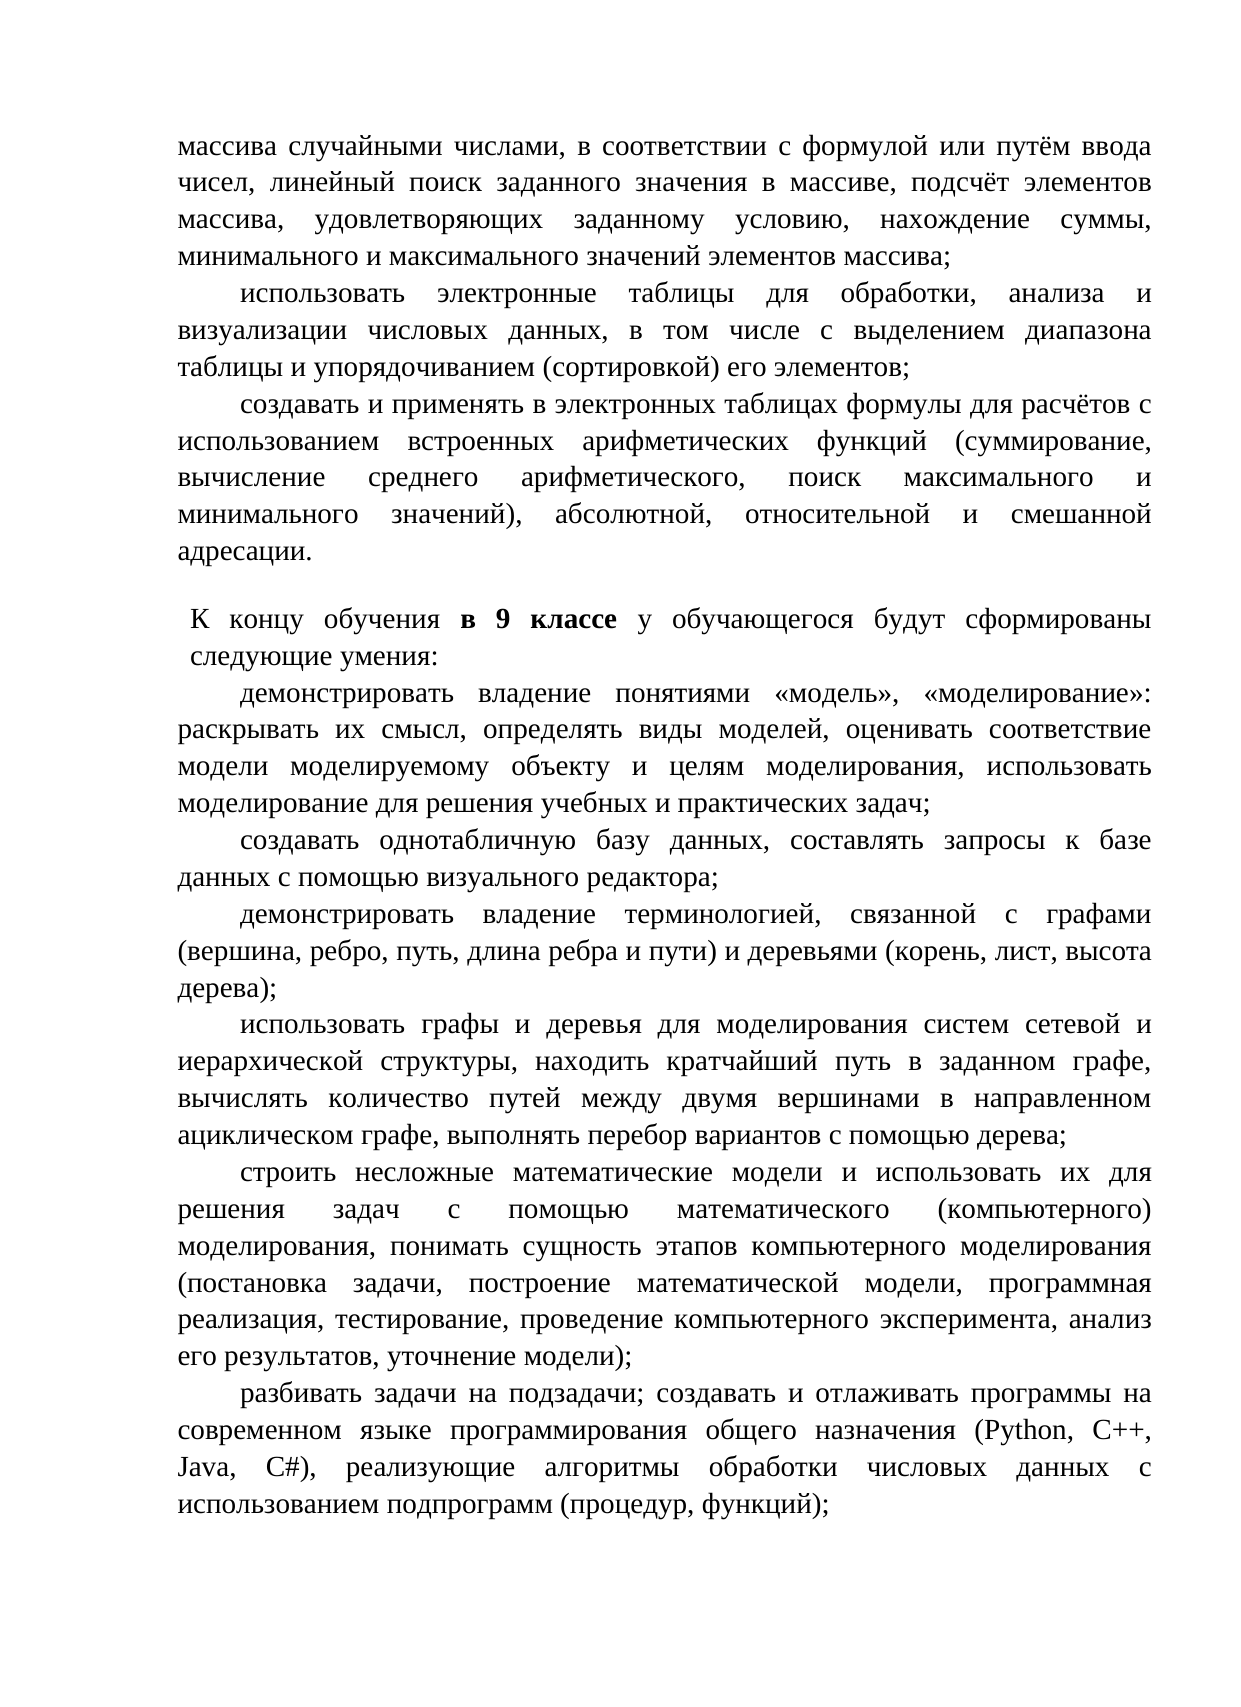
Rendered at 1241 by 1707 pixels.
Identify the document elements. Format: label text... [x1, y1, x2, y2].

text демонстрировать владение понятиями «модель», «моделирование»: раскрывать их смысл, определять виды моделей, оценивать соответствие модели моделируемому объекту и целям моделирования, использовать моделирование для решения учебных и практических задач; [177, 675, 1152, 819]
text использовать графы и деревья для моделирования систем сетевой и иерархической структуры, находить кратчайший путь в заданном графе, вычислять количество путей между двумя вершинами в направленном ациклическом графе, выполнять перебор вариантов с помощью дерева; [177, 1007, 1152, 1151]
text разбивать задачи на подзадачи; создавать и отлаживать программы на современном языке программирования общего назначения (Python, С++, Java, C#), реализующие алгоритмы обработки числовых данных с использованием подпрограмм (процедур, функций); [177, 1375, 1152, 1519]
text К концу обучения в 9 классе у обучающегося будут сформированы следующие умения: [190, 601, 1152, 671]
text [177, 128, 1152, 272]
text демонстрировать владение терминологией, связанной с графами (вершина, ребро, путь, длина ребра и пути) и деревьями (корень, лист, высота дерева); [177, 896, 1152, 1003]
text использовать электронные таблицы для обработки, анализа и визуализации числовых данных, в том числе с выделением диапазона таблицы и упорядочиванием (сортировкой) его элементов; [177, 275, 1152, 382]
text создавать однотабличную базу данных, составлять запросы к базе данных с помощью визуального редактора; [177, 822, 1152, 893]
text строить несложные математические модели и использовать их для решения задач с помощью математического (компьютерного) моделирования, понимать сущность этапов компьютерного моделирования (постановка задачи, построение математической модели, программная реализация, тестирование, проведение компьютерного эксперимента, анализ его результатов, уточнение модели); [177, 1154, 1152, 1372]
text создавать и применять в электронных таблицах формулы для расчётов с использованием встроенных арифметических функций (суммирование, вычисление среднего арифметического, поиск максимального и минимального значений), абсолютной, относительной и смешанной адресации. [177, 386, 1152, 567]
